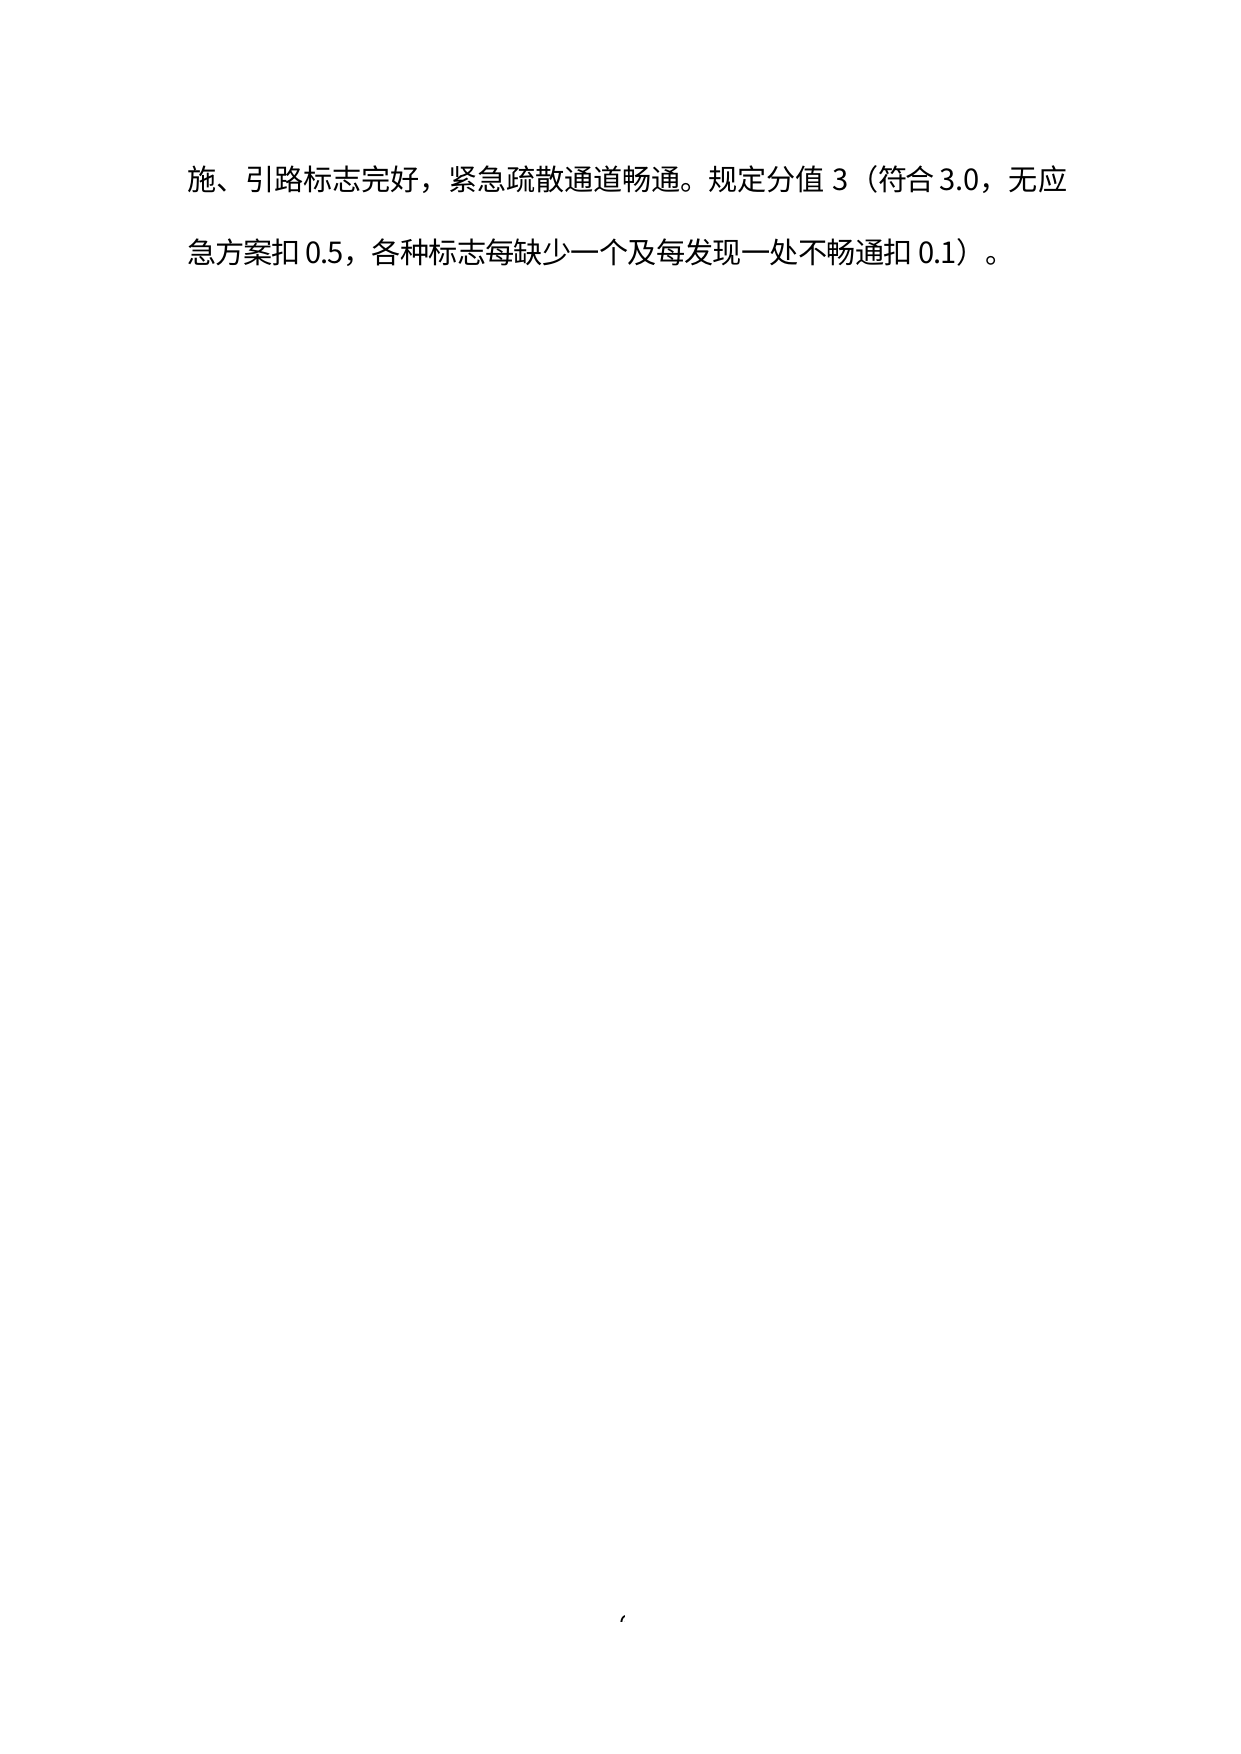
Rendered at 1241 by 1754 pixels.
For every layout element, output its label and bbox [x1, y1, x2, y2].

list [187, 156, 1067, 272]
